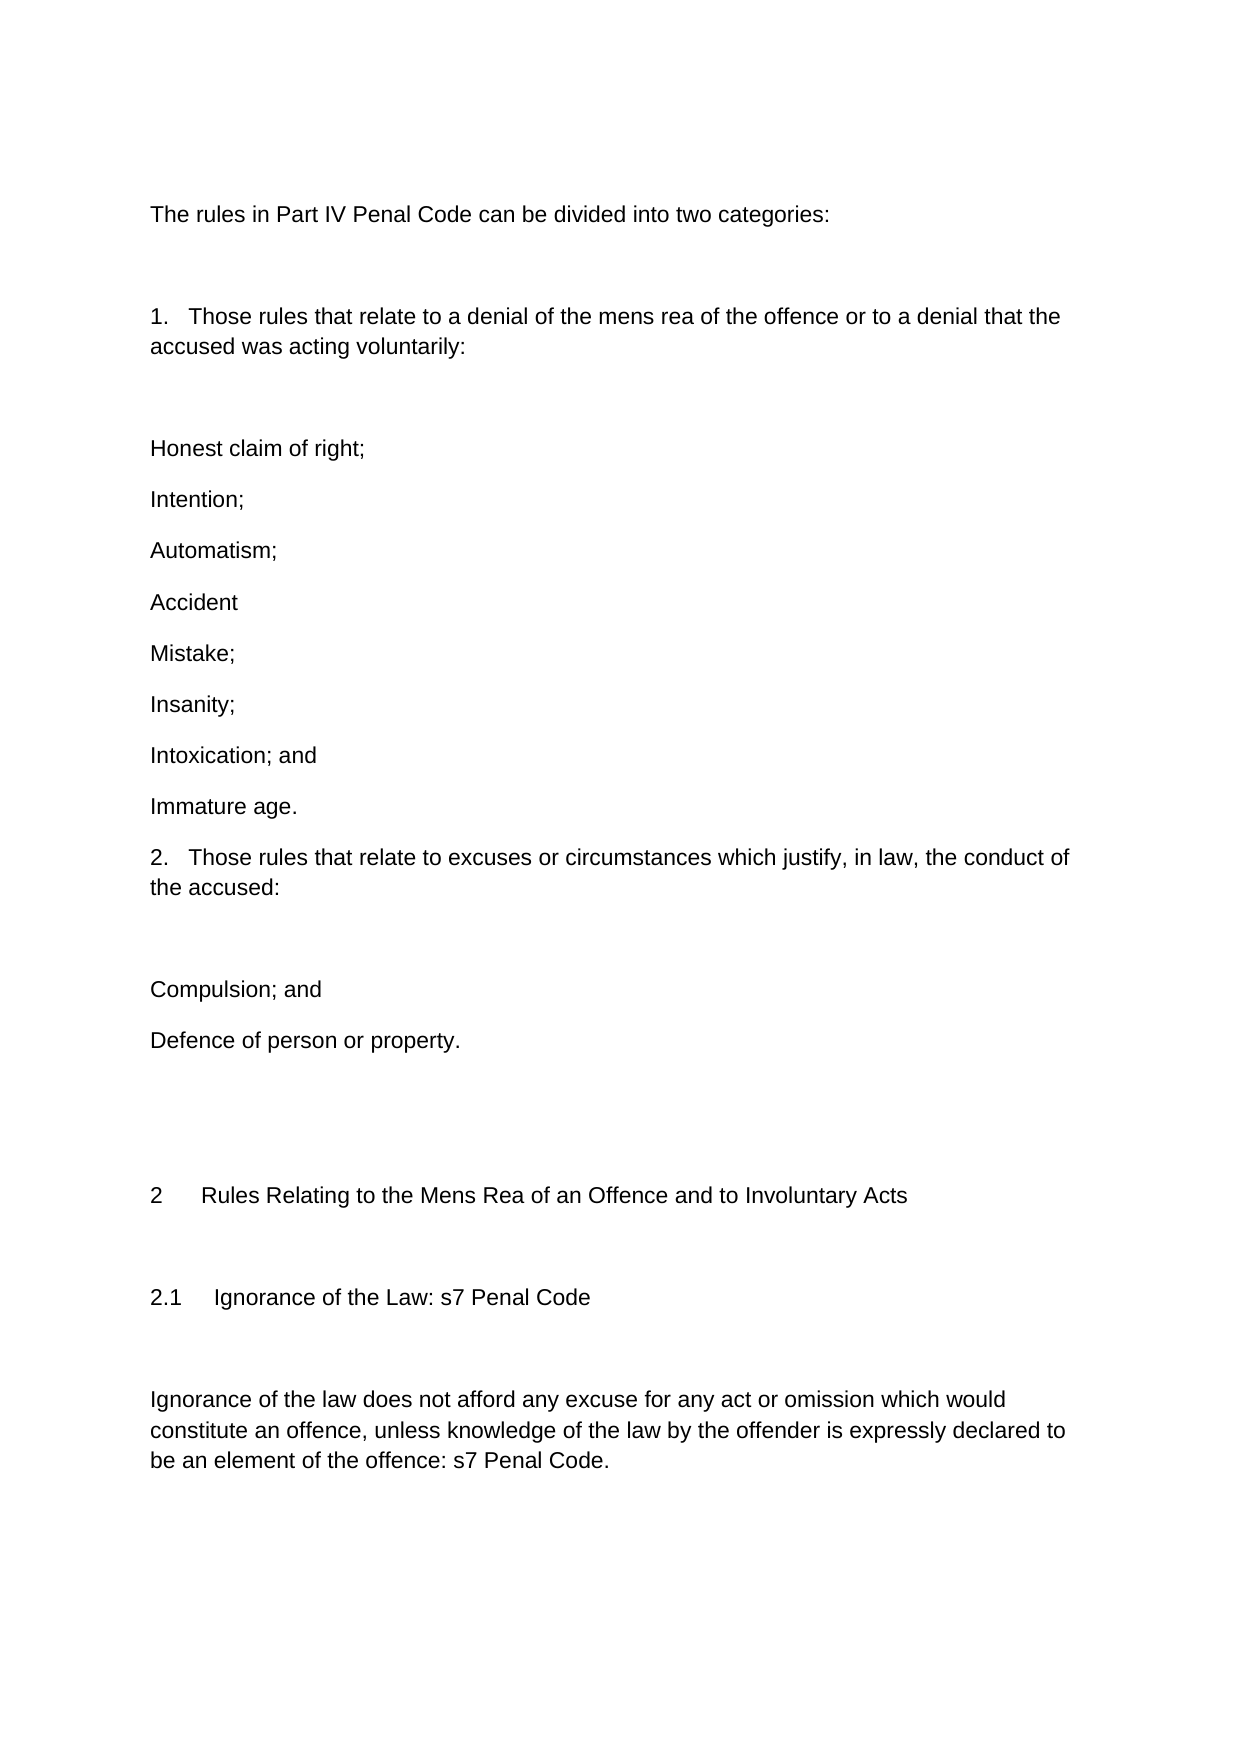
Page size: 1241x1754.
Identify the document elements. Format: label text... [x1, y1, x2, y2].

text 2.1 Ignorance of the Law: s7 Penal Code [150, 1284, 1090, 1311]
text 1. Those rules that relate to a denial of the mens rea of the offence or to a denial that the accused was acting voluntarily: [150, 303, 1090, 360]
text Insanity; [150, 691, 1090, 717]
text Intoxication; and [150, 742, 1090, 768]
text Mistake; [150, 639, 1090, 666]
text Intention; [150, 486, 1090, 513]
text Compulsion; and [150, 976, 1090, 1002]
text Defence of person or property. [150, 1027, 1090, 1053]
text Immature age. [150, 793, 1090, 819]
text 2. Those rules that relate to excuses or circumstances which justify, in law, the conduct of the accused: [150, 844, 1090, 900]
text Automatism; [150, 537, 1090, 564]
text The rules in Part IV Penal Code can be divided into two categories: [150, 201, 1090, 227]
text Ignorance of the law does not afford any excuse for any act or omission which would constitute an offence, unless knowledge of the law by the offender is expressly declared to be an element of the offence: s7 Penal Code. [150, 1386, 1090, 1473]
text Accident [150, 588, 1090, 615]
text Honest claim of right; [150, 435, 1090, 462]
text 2 Rules Relating to the Mens Rea of an Offence and to Involuntary Acts [150, 1182, 1090, 1208]
